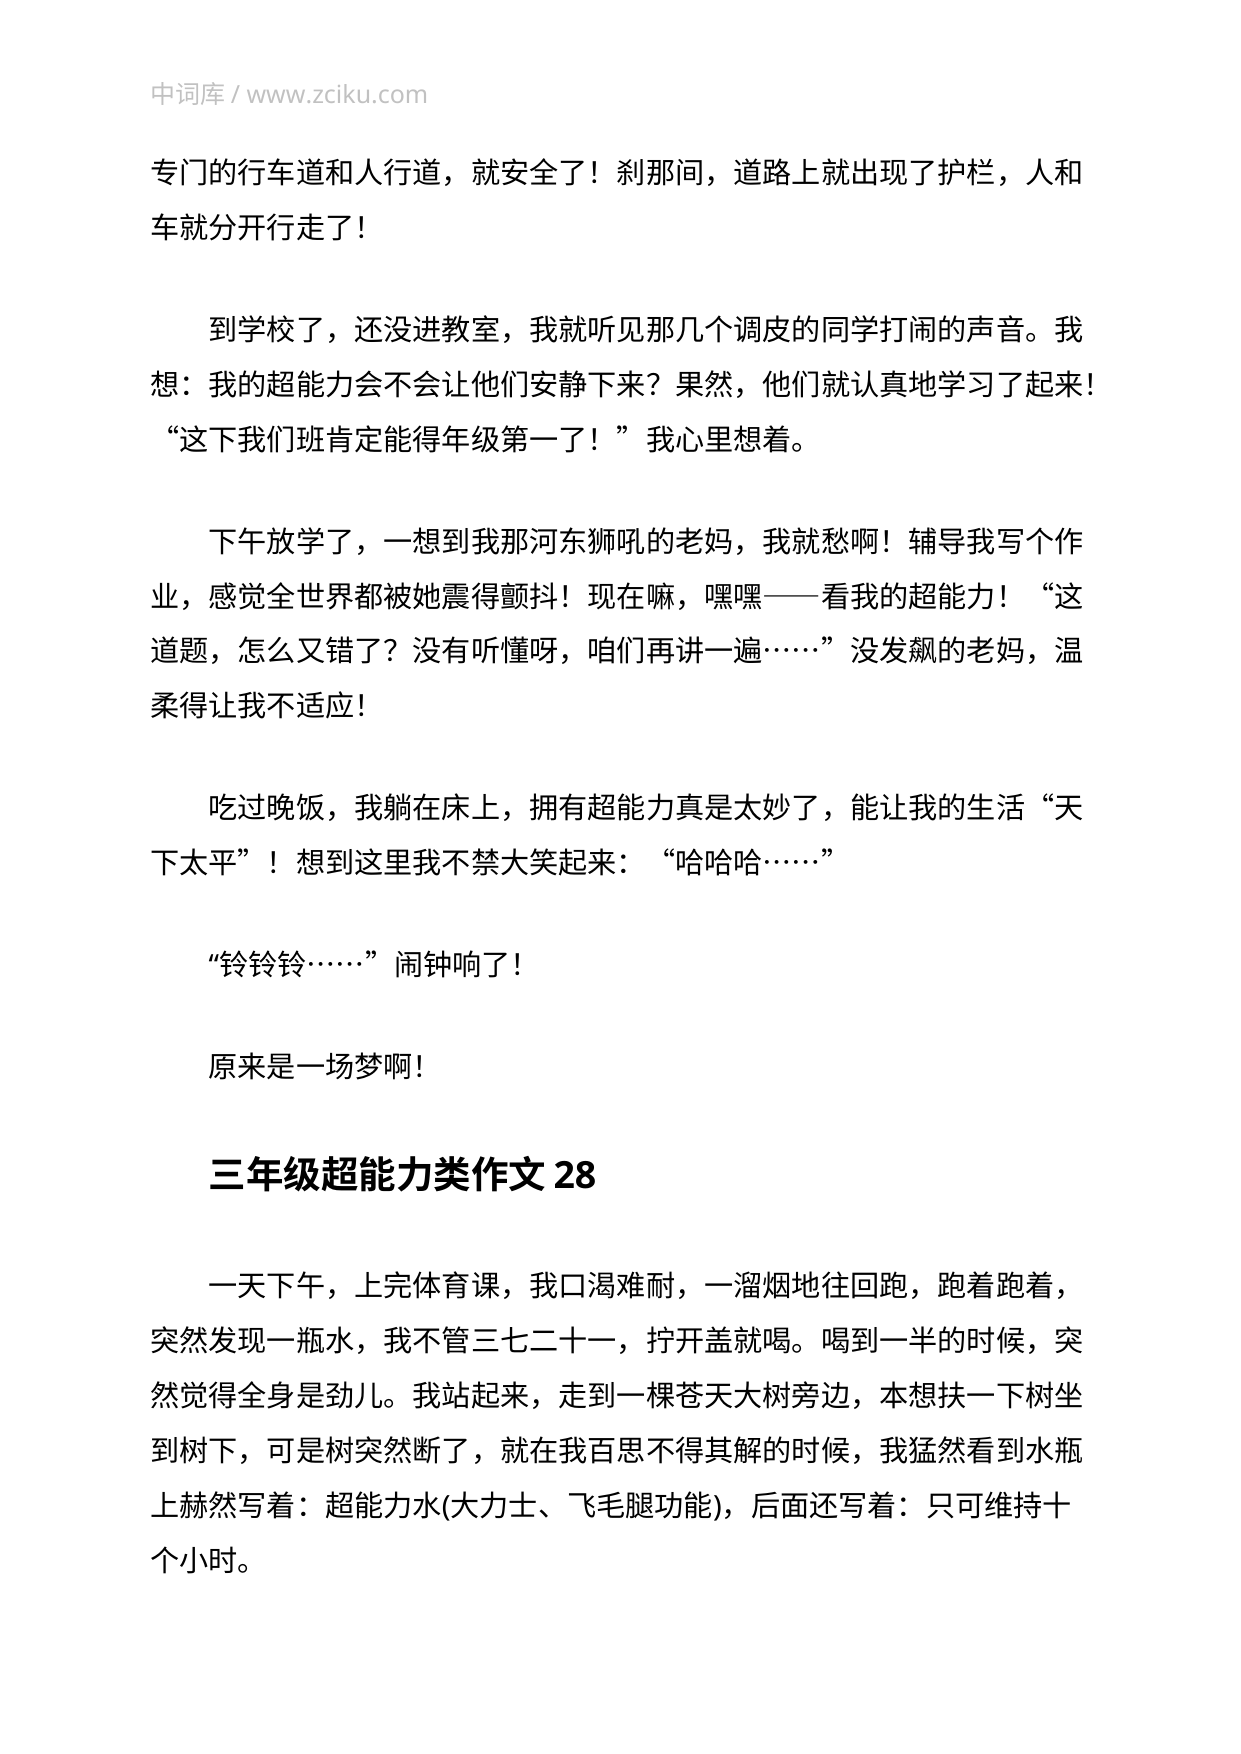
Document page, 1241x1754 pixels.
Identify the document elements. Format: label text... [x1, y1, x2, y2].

text 吃过晚饭，我躺在床上，拥有超能力真是太妙了，能让我的生活“天下太平”！想到这里我不禁大笑起来：“哈哈哈……” [150, 785, 1090, 882]
text “铃铃铃……”闹钟响了！ [150, 941, 1090, 984]
text 到学校了，还没进教室，我就听见那几个调皮的同学打闹的声音。我想：我的超能力会不会让他们安静下来？果然，他们就认真地学习了起来！“这下我们班肯定能得年级第一了！”我心里想着。 [150, 307, 1090, 459]
text 三年级超能力类作文28 [150, 1145, 1090, 1199]
text 一天下午，上完体育课，我口渴难耐，一溜烟地往回跑，跑着跑着，突然发现一瓶水，我不管三七二十一，拧开盖就喝。喝到一半的时候，突然觉得全身是劲儿。我站起来，走到一棵苍天大树旁边，本想扶一下树坐到树下，可是树突然断了，就在我百思不得其解的时候，我猛然看到水瓶上赫然写着：超能力水(大力士、飞毛腿功能)，后面还写着：只可维持十个小时。 [150, 1263, 1090, 1579]
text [150, 150, 1090, 247]
text 下午放学了，一想到我那河东狮吼的老妈，我就愁啊！辅导我写个作业，感觉全世界都被她震得颤抖！现在嘛，嘿嘿——看我的超能力！“这道题，怎么又错了？没有听懂呀，咱们再讲一遍……”没发飙的老妈，温柔得让我不适应！ [150, 518, 1090, 725]
text 原来是一场梦啊！ [150, 1043, 1090, 1086]
